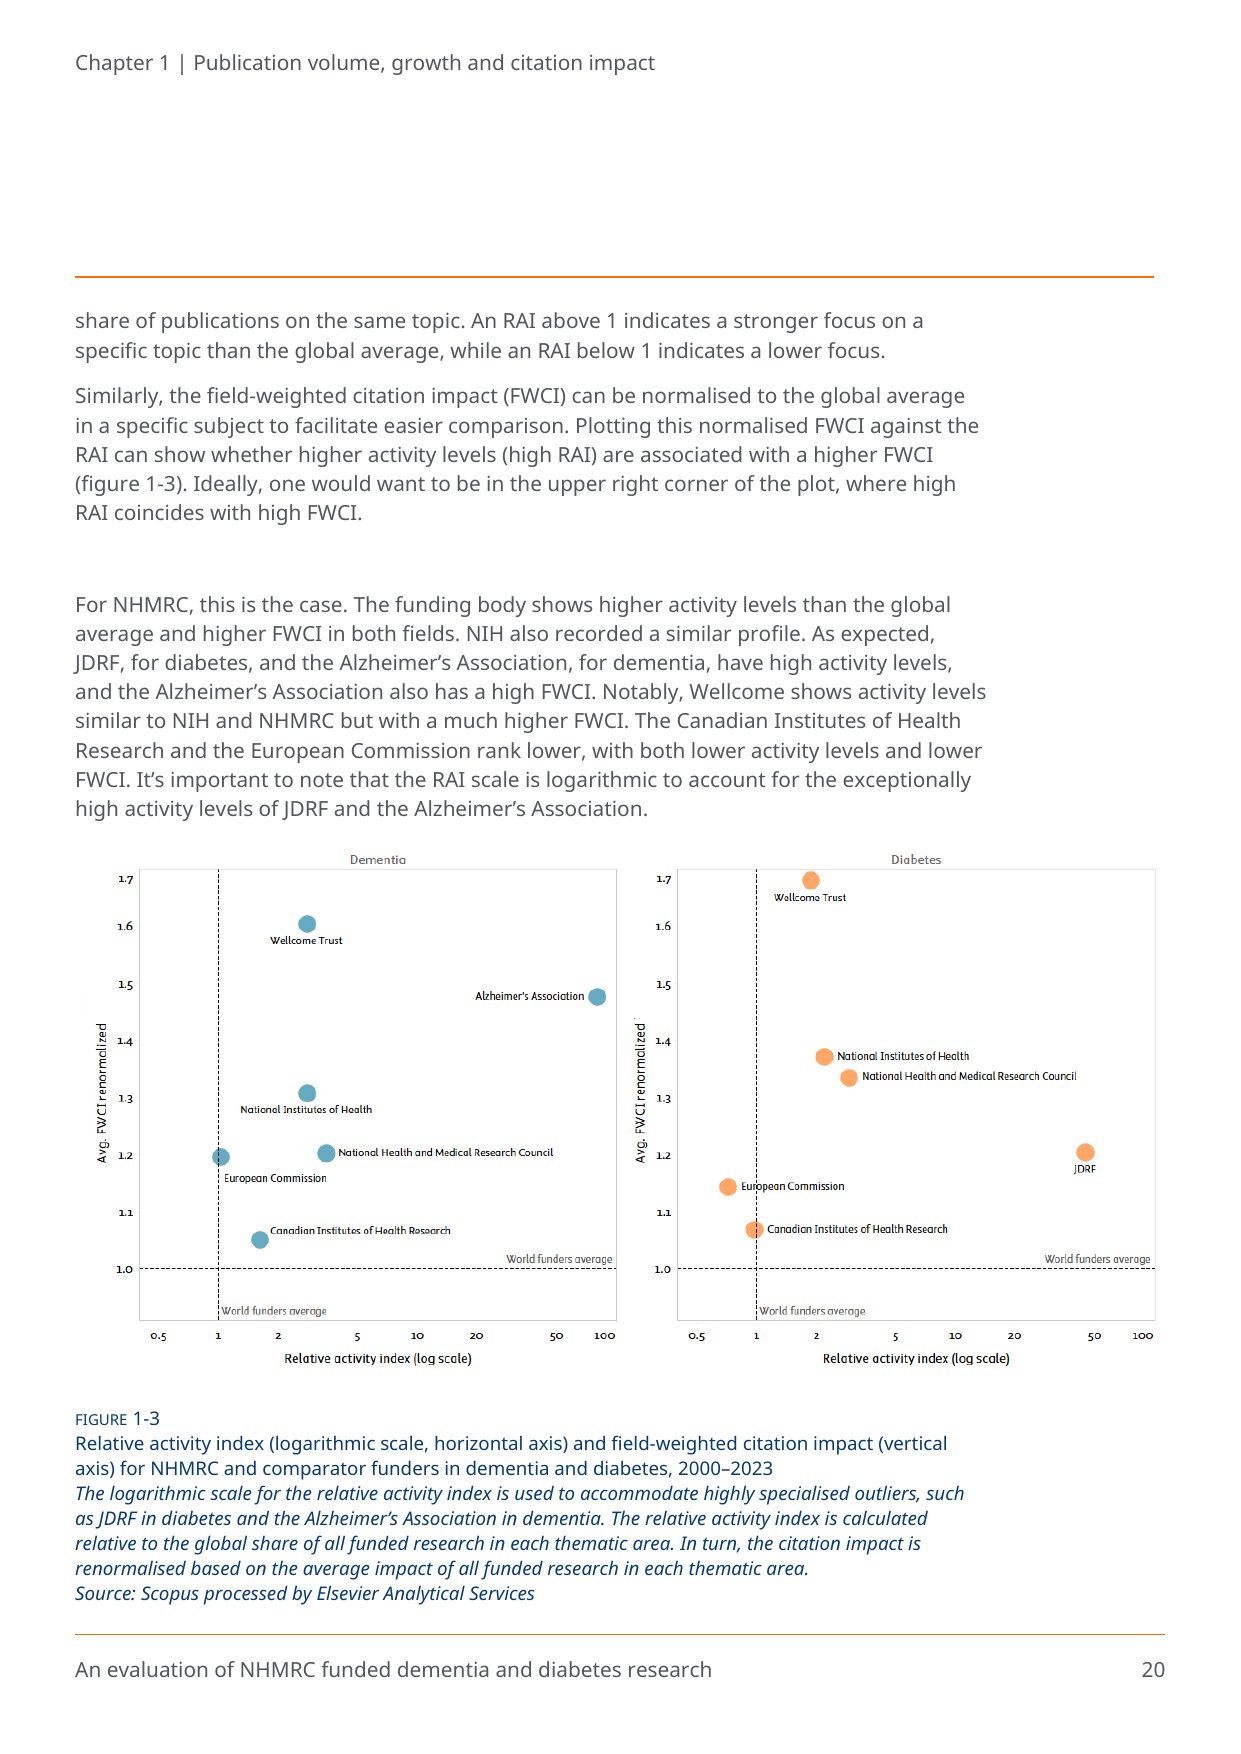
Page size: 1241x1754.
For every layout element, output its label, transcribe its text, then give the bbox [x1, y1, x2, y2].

text Relative activity index (logarithmic scale, horizontal axis) and field-weighted citation impact (vertical axis) for NHMRC and comparator funders in dementia and diabetes, 2000–2023 [75, 1430, 988, 1480]
text Source: Scopus processed by Elsevier Analytical Services [75, 1580, 988, 1605]
text For NHMRC, this is the case. The funding body shows higher activity levels than the global average and higher FWCI in both fields. NIH also recorded a similar profile. As expected, JDRF, for diabetes, and the Alzheimer’s Association, for dementia, have high activity levels, and the Alzheimer’s Association also has a high FWCI. Notably, Wellcome shows activity levels similar to NIH and NHMRC but with a much higher FWCI. The Canadian Institutes of Health Research and the European Commission rank lower, with both lower activity levels and lower FWCI. It’s important to note that the RAI scale is logarithmic to account for the exceptionally high activity levels of JDRF and the Alzheimer’s Association. [75, 589, 988, 823]
text Similarly, the field-weighted citation impact (FWCI) can be normalised to the global average in a specific subject to facilitate easier comparison. Plotting this normalised FWCI against the RAI can show whether higher activity levels (high RAI) are associated with a higher FWCI (figure 1-3). Ideally, one would want to be in the upper right corner of the plot, where high RAI coincides with high FWCI. [75, 381, 988, 527]
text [75, 306, 988, 364]
text figure 1-3 [75, 1405, 988, 1430]
picture [75, 839, 1166, 1385]
text The logarithmic scale for the relative activity index is used to accommodate highly specialised outliers, such as JDRF in diabetes and the Alzheimer’s Association in dementia. The relative activity index is calculated relative to the global share of all funded research in each thematic area. In turn, the citation impact is renormalised based on the average impact of all funded research in each thematic area. [75, 1480, 988, 1580]
